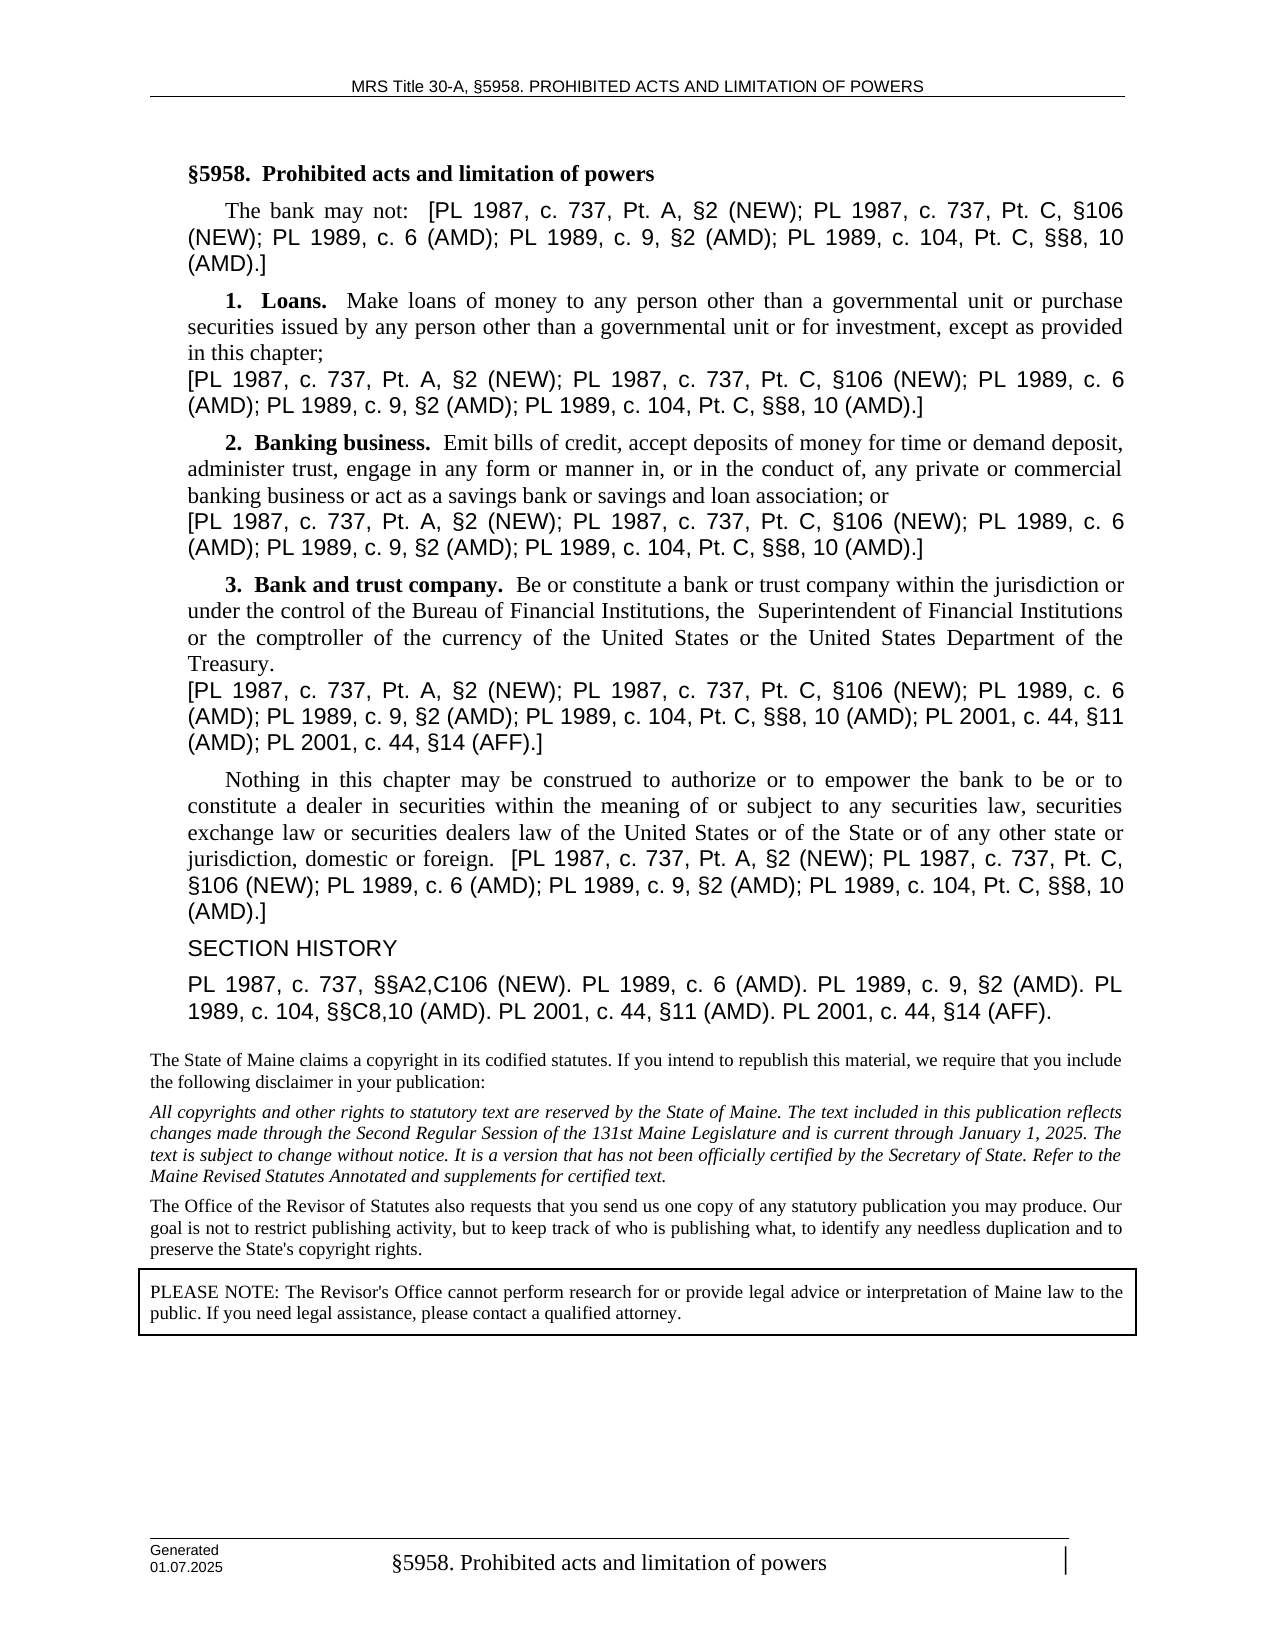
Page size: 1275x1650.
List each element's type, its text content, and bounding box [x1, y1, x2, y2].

text The Office of the Revisor of Statutes also requests that you send us one copy of any statutory publication you may produce. Our goal is not to restrict publishing activity, but to keep track of who is publishing what, to identify any needless duplication and to preserve the State's copyright rights. [150, 1195, 1125, 1260]
text SECTION HISTORY [187, 935, 1125, 961]
text Nothing in this chapter may be construed to authorize or to empower the bank to be or to constitute a dealer in securities within the meaning of or subject to any securities law, securities exchange law or securities dealers law of the United States or of the State or of any other state or jurisdiction, domestic or foreign. [PL 1987, c. 737, Pt. A, §2 (NEW); PL 1987, c. 737, Pt. C, §106 (NEW); PL 1989, c. 6 (AMD); PL 1989, c. 9, §2 (AMD); PL 1989, c. 104, Pt. C, §§8, 10 (AMD).] [187, 766, 1125, 924]
text 1. Loans. Make loans of money to any person other than a governmental unit or purchase securities issued by any person other than a governmental unit or for investment, except as provided in this chapter; [187, 287, 1125, 366]
text 2. Banking business. Emit bills of credit, accept deposits of money for time or demand deposit, administer trust, engage in any form or manner in, or in the conduct of, any private or commercial banking business or act as a savings bank or savings and loan association; or [187, 429, 1125, 508]
text [PL 1987, c. 737, Pt. A, §2 (NEW); PL 1987, c. 737, Pt. C, §106 (NEW); PL 1989, c. 6 (AMD); PL 1989, c. 9, §2 (AMD); PL 1989, c. 104, Pt. C, §§8, 10 (AMD); PL 2001, c. 44, §11 (AMD); PL 2001, c. 44, §14 (AFF).] [187, 677, 1125, 756]
text 3. Bank and trust company. Be or constitute a bank or trust company within the jurisdiction or under the control of the Bureau of Financial Institutions, the Superintendent of Financial Institutions or the comptroller of the currency of the United States or the United States Department of the Treasury. [187, 571, 1125, 677]
text The State of Maine claims a copyright in its codified statutes. If you intend to republish this material, we require that you include the following disclaimer in your publication: [150, 1049, 1125, 1092]
text [PL 1987, c. 737, Pt. A, §2 (NEW); PL 1987, c. 737, Pt. C, §106 (NEW); PL 1989, c. 6 (AMD); PL 1989, c. 9, §2 (AMD); PL 1989, c. 104, Pt. C, §§8, 10 (AMD).] [187, 508, 1125, 561]
text The bank may not: [PL 1987, c. 737, Pt. A, §2 (NEW); PL 1987, c. 737, Pt. C, §106 (NEW); PL 1989, c. 6 (AMD); PL 1989, c. 9, §2 (AMD); PL 1989, c. 104, Pt. C, §§8, 10 (AMD).] [187, 197, 1125, 276]
text PL 1987, c. 737, §§A2,C106 (NEW). PL 1989, c. 6 (AMD). PL 1989, c. 9, §2 (AMD). PL 1989, c. 104, §§C8,10 (AMD). PL 2001, c. 44, §11 (AMD). PL 2001, c. 44, §14 (AFF). [187, 971, 1125, 1024]
text [PL 1987, c. 737, Pt. A, §2 (NEW); PL 1987, c. 737, Pt. C, §106 (NEW); PL 1989, c. 6 (AMD); PL 1989, c. 9, §2 (AMD); PL 1989, c. 104, Pt. C, §§8, 10 (AMD).] [187, 366, 1125, 418]
text PLEASE NOTE: The Revisor's Office cannot perform research for or provide legal advice or interpretation of Maine law to the public. If you need legal assistance, please contact a qualified attorney. [140, 1270, 1135, 1334]
text All copyrights and other rights to statutory text are reserved by the State of Maine. The text included in this publication reflects changes made through the Second Regular Session of the 131st Maine Legislature and is current through January 1, 2025 . The text is subject to change without notice. It is a version that has not been officially certified by the Secretary of State. Refer to the Maine Revised Statutes Annotated and supplements for certified text. [150, 1101, 1125, 1187]
text §5958. Prohibited acts and limitation of powers [187, 160, 1125, 187]
